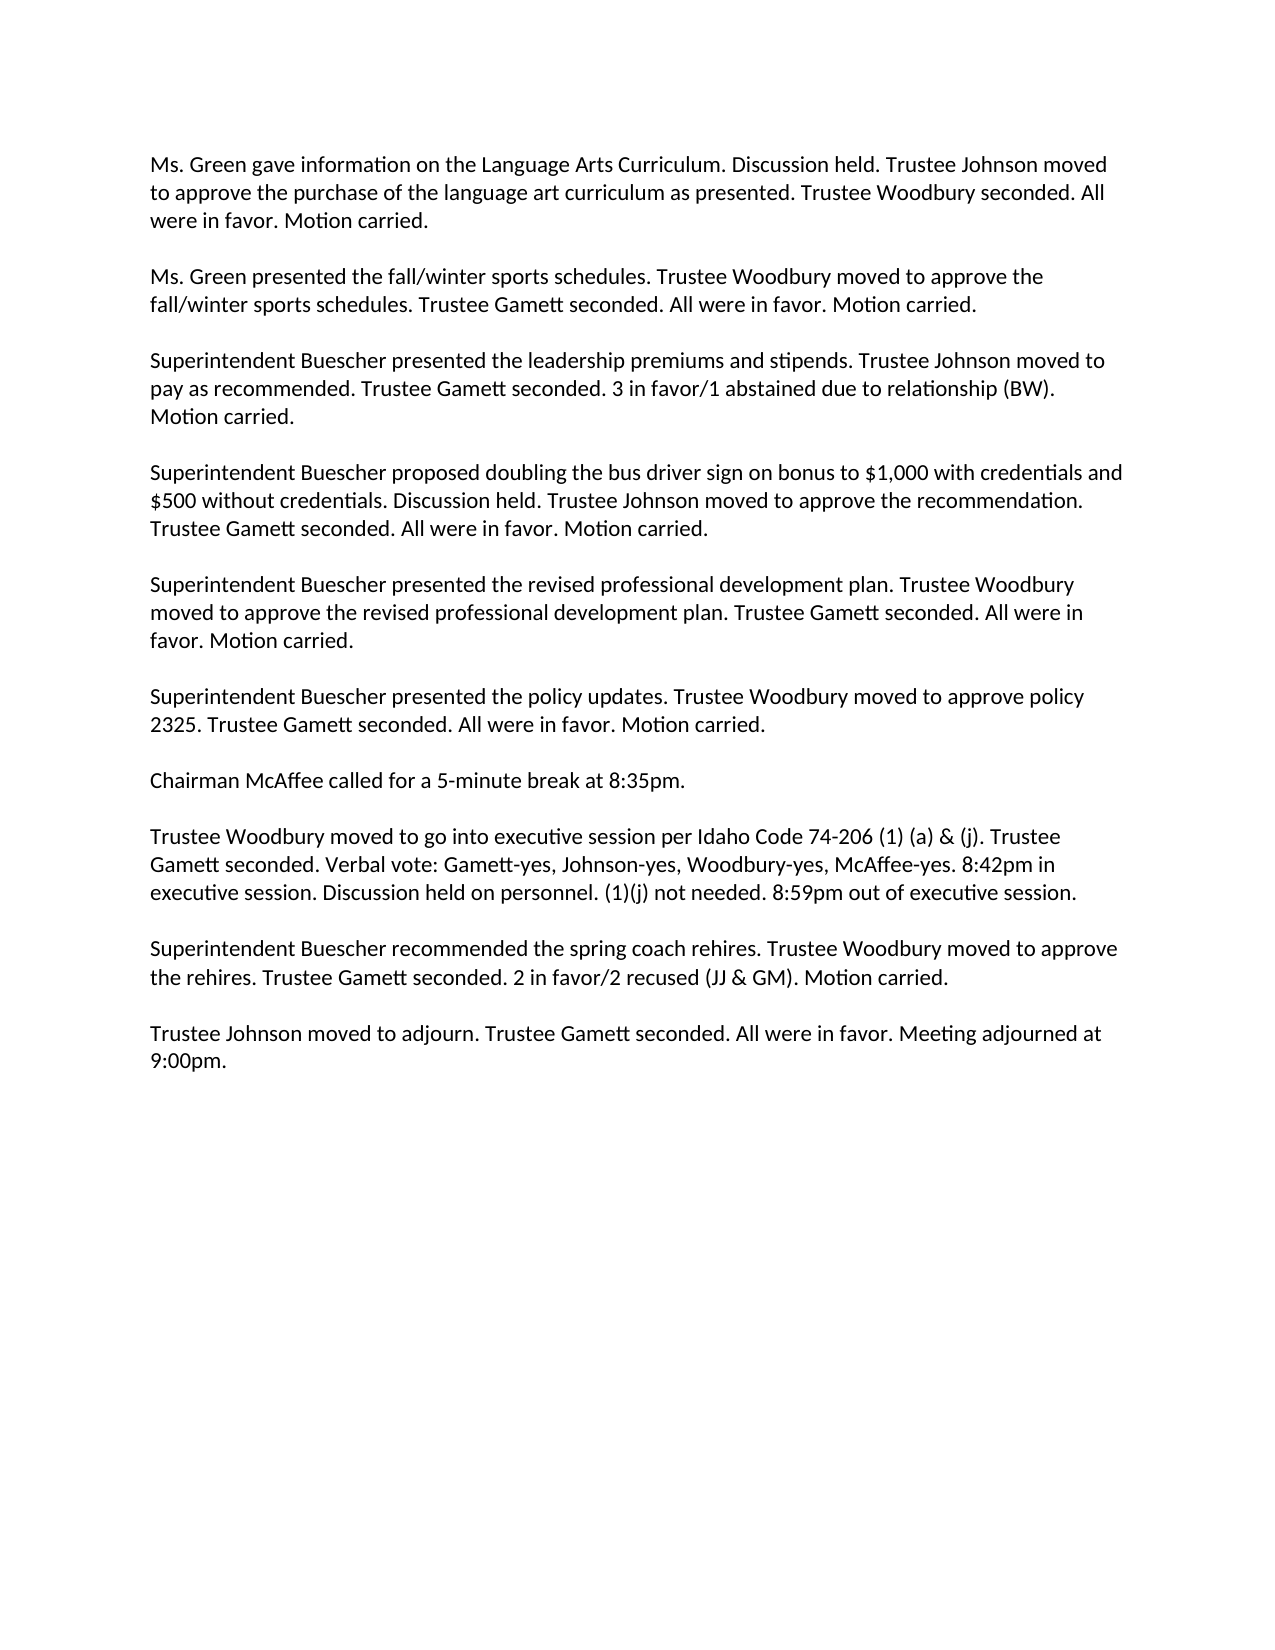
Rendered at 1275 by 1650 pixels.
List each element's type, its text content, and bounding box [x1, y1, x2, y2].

text Superintendent Buescher presented the revised professional development plan. Trustee Woodbury moved to approve the revised professional development plan. Trustee Gamett seconded. All were in favor. Motion carried. [150, 570, 1125, 654]
text Ms. Green presented the fall/winter sports schedules. Trustee Woodbury moved to approve the fall/winter sports schedules. Trustee Gamett seconded. All were in favor. Motion carried. [150, 262, 1125, 318]
text Superintendent Buescher presented the leadership premiums and stipends. Trustee Johnson moved to pay as recommended. Trustee Gamett seconded. 3 in favor/1 abstained due to relationship (BW). Motion carried. [150, 346, 1125, 430]
text Chairman McAffee called for a 5-minute break at 8:35pm. [150, 766, 1125, 794]
text Trustee Woodbury moved to go into executive session per Idaho Code 74-206 (1) (a) & (j). Trustee Gamett seconded. Verbal vote: Gamett-yes, Johnson-yes, Woodbury-yes, McAffee-yes. 8:42pm in executive session. Discussion held on personnel. (1)(j) not needed. 8:59pm out of executive session. [150, 822, 1125, 907]
text Superintendent Buescher proposed doubling the bus driver sign on bonus to $1,000 with credentials and $500 without credentials. Discussion held. Trustee Johnson moved to approve the recommendation. Trustee Gamett seconded. All were in favor. Motion carried. [150, 458, 1125, 542]
text Trustee Johnson moved to adjourn. Trustee Gamett seconded. All were in favor. Meeting adjourned at 9:00pm. [150, 1019, 1125, 1075]
text Superintendent Buescher recommended the spring coach rehires. Trustee Woodbury moved to approve the rehires. Trustee Gamett seconded. 2 in favor/2 recused (JJ & GM). Motion carried. [150, 934, 1125, 991]
text Ms. Green gave information on the Language Arts Curriculum. Discussion held. Trustee Johnson moved to approve the purchase of the language art curriculum as presented. Trustee Woodbury seconded. All were in favor. Motion carried. [150, 150, 1125, 234]
text Superintendent Buescher presented the policy updates. Trustee Woodbury moved to approve policy 2325. Trustee Gamett seconded. All were in favor. Motion carried. [150, 682, 1125, 738]
